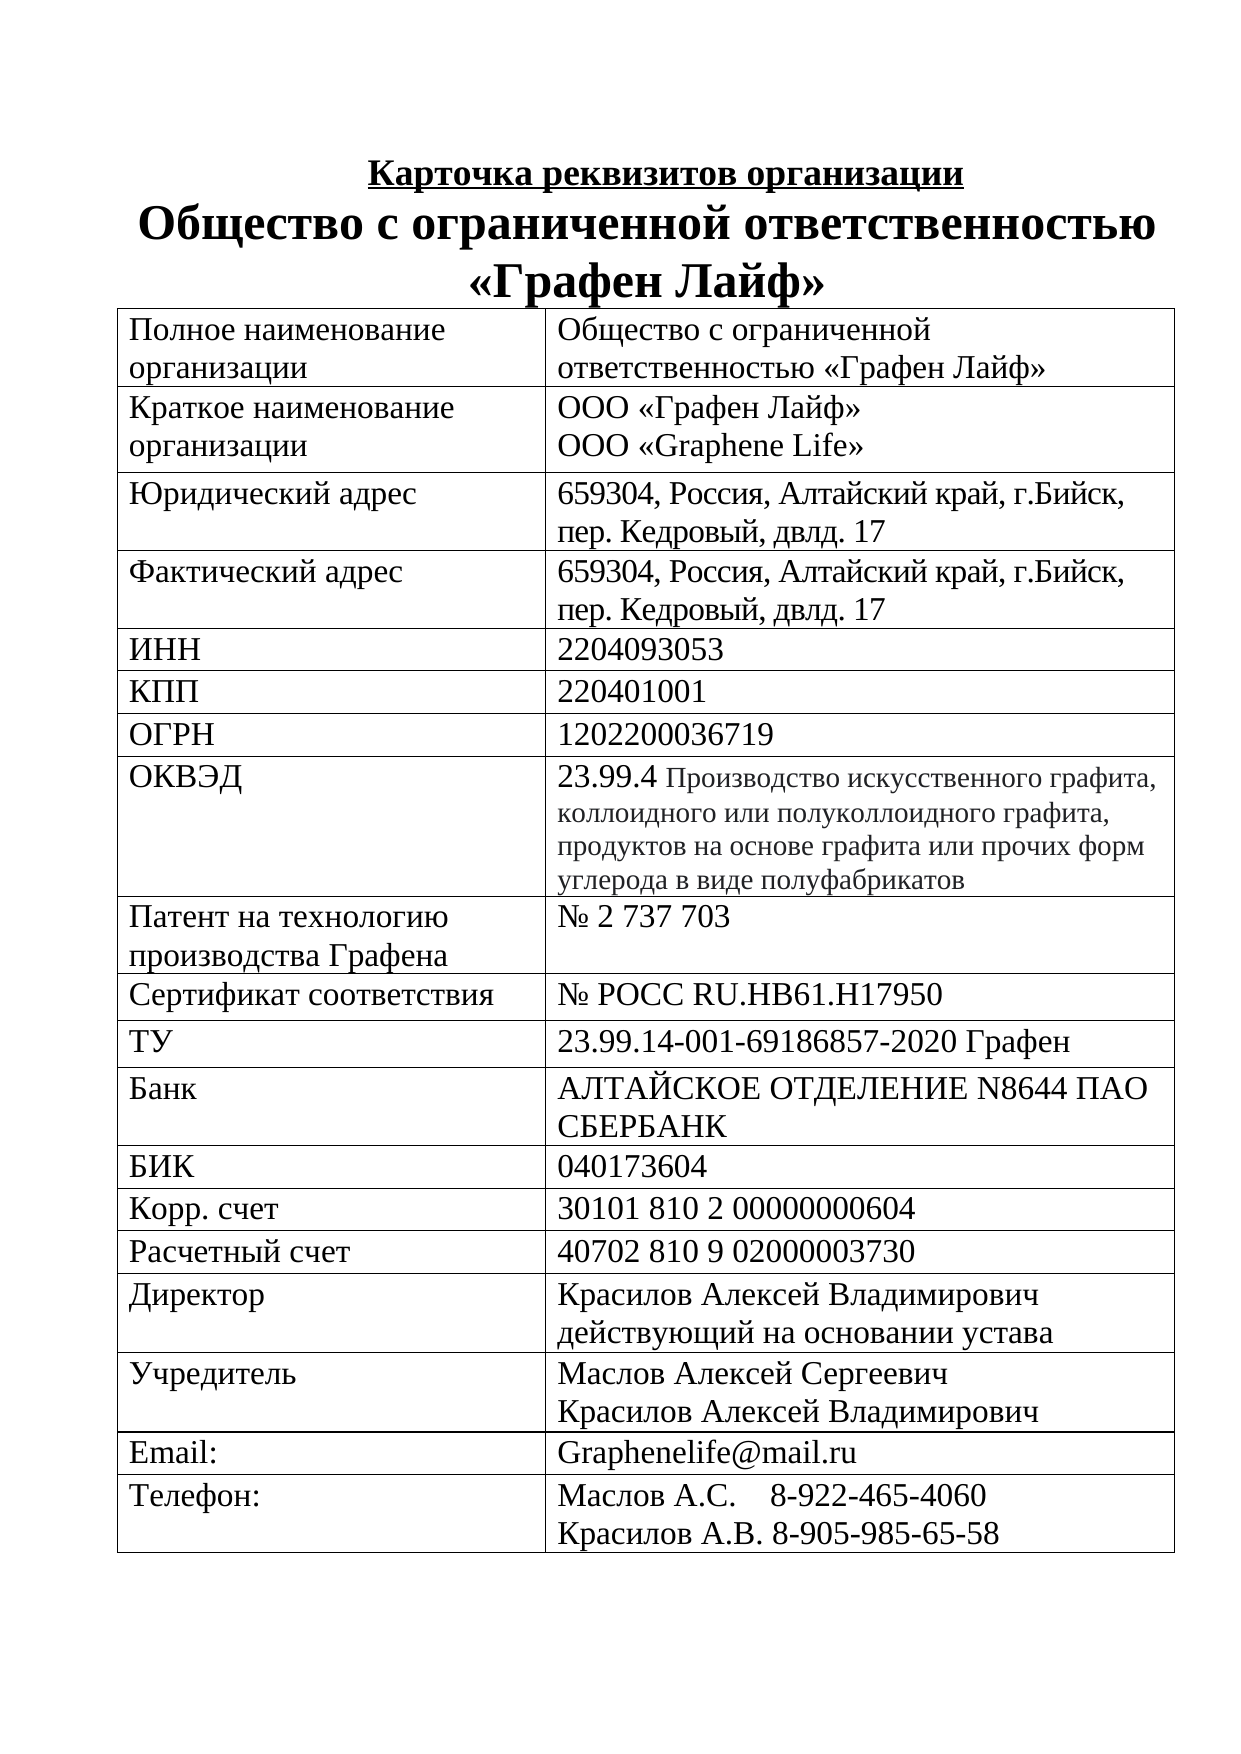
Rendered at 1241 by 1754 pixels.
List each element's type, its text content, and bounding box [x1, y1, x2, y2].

table_cell Красилов Алексей Владимирович действующий на основании устава [546, 1274, 1174, 1352]
table_cell Телефон: [118, 1475, 545, 1552]
table_cell Сертификат соответствия [118, 974, 545, 1020]
table_cell Краткое наименование организации [118, 387, 545, 472]
table_cell 659304, Россия, Алтайский край, г.Бийск, пер. Кедровый, двлд. 17 [546, 473, 1174, 550]
table_cell 040173604 [546, 1146, 1174, 1187]
table_cell ИНН [118, 629, 545, 670]
table_cell Юридический адрес [118, 473, 545, 550]
table_cell 23.99.14-001-69186857-2020 Графен [546, 1021, 1174, 1067]
table_cell 23.99.4 Производство искусственного графита, коллоидного или полуколлоидного графита, продуктов на основе графита или прочих форм углерода в виде полуфабрикатов [546, 757, 1174, 896]
table_header Полное наименование организации [118, 309, 545, 386]
table_cell Фактический адрес [118, 551, 545, 628]
table_cell Учредитель [118, 1353, 545, 1431]
table_cell № 2 737 703 [546, 897, 1174, 973]
table_cell 2204093053 [546, 629, 1174, 670]
table_cell Маслов А.С. 8-922-465-4060 Красилов А.В. 8-905-985-65-58 [546, 1475, 1174, 1552]
table_cell Расчетный счет [118, 1231, 545, 1273]
table_cell 220401001 [546, 671, 1174, 713]
table_cell 30101 810 2 00000000604 [546, 1189, 1174, 1230]
table_cell Маслов Алексей Сергеевич Красилов Алексей Владимирович [546, 1353, 1174, 1431]
table_cell АЛТАЙСКОЕ ОТДЕЛЕНИЕ N8644 ПАО СБЕРБАНК [546, 1068, 1174, 1145]
table_cell ТУ [118, 1021, 545, 1067]
table_cell КПП [118, 671, 545, 713]
table_cell 659304, Россия, Алтайский край, г.Бийск, пер. Кедровый, двлд. 17 [546, 551, 1174, 628]
table_cell 1202200036719 [546, 714, 1174, 756]
text Карточка реквизитов организации [150, 150, 1181, 193]
table_cell Graphenelife@mail.ru [546, 1433, 1174, 1474]
table_cell ОГРН [118, 714, 545, 756]
table_cell ОКВЭД [118, 757, 545, 896]
table_cell Email: [118, 1433, 545, 1474]
table_cell № POCC RU.HB61.H17950 [546, 974, 1174, 1020]
table_cell Патент на технологию производства Графена [118, 897, 545, 973]
table_cell ООО «Графен Лайф» ООО «Graphene Life» [546, 387, 1174, 472]
table_header Общество с ограниченной ответственностью «Графен Лайф» [546, 309, 1174, 386]
text Общество с ограниченной ответственностью «Графен Лайф» [112, 193, 1181, 308]
table_cell Корр. счет [118, 1189, 545, 1230]
table_cell Банк [118, 1068, 545, 1145]
table_cell БИК [118, 1146, 545, 1187]
table_cell 40702 810 9 02000003730 [546, 1231, 1174, 1273]
table_cell Директор [118, 1274, 545, 1352]
